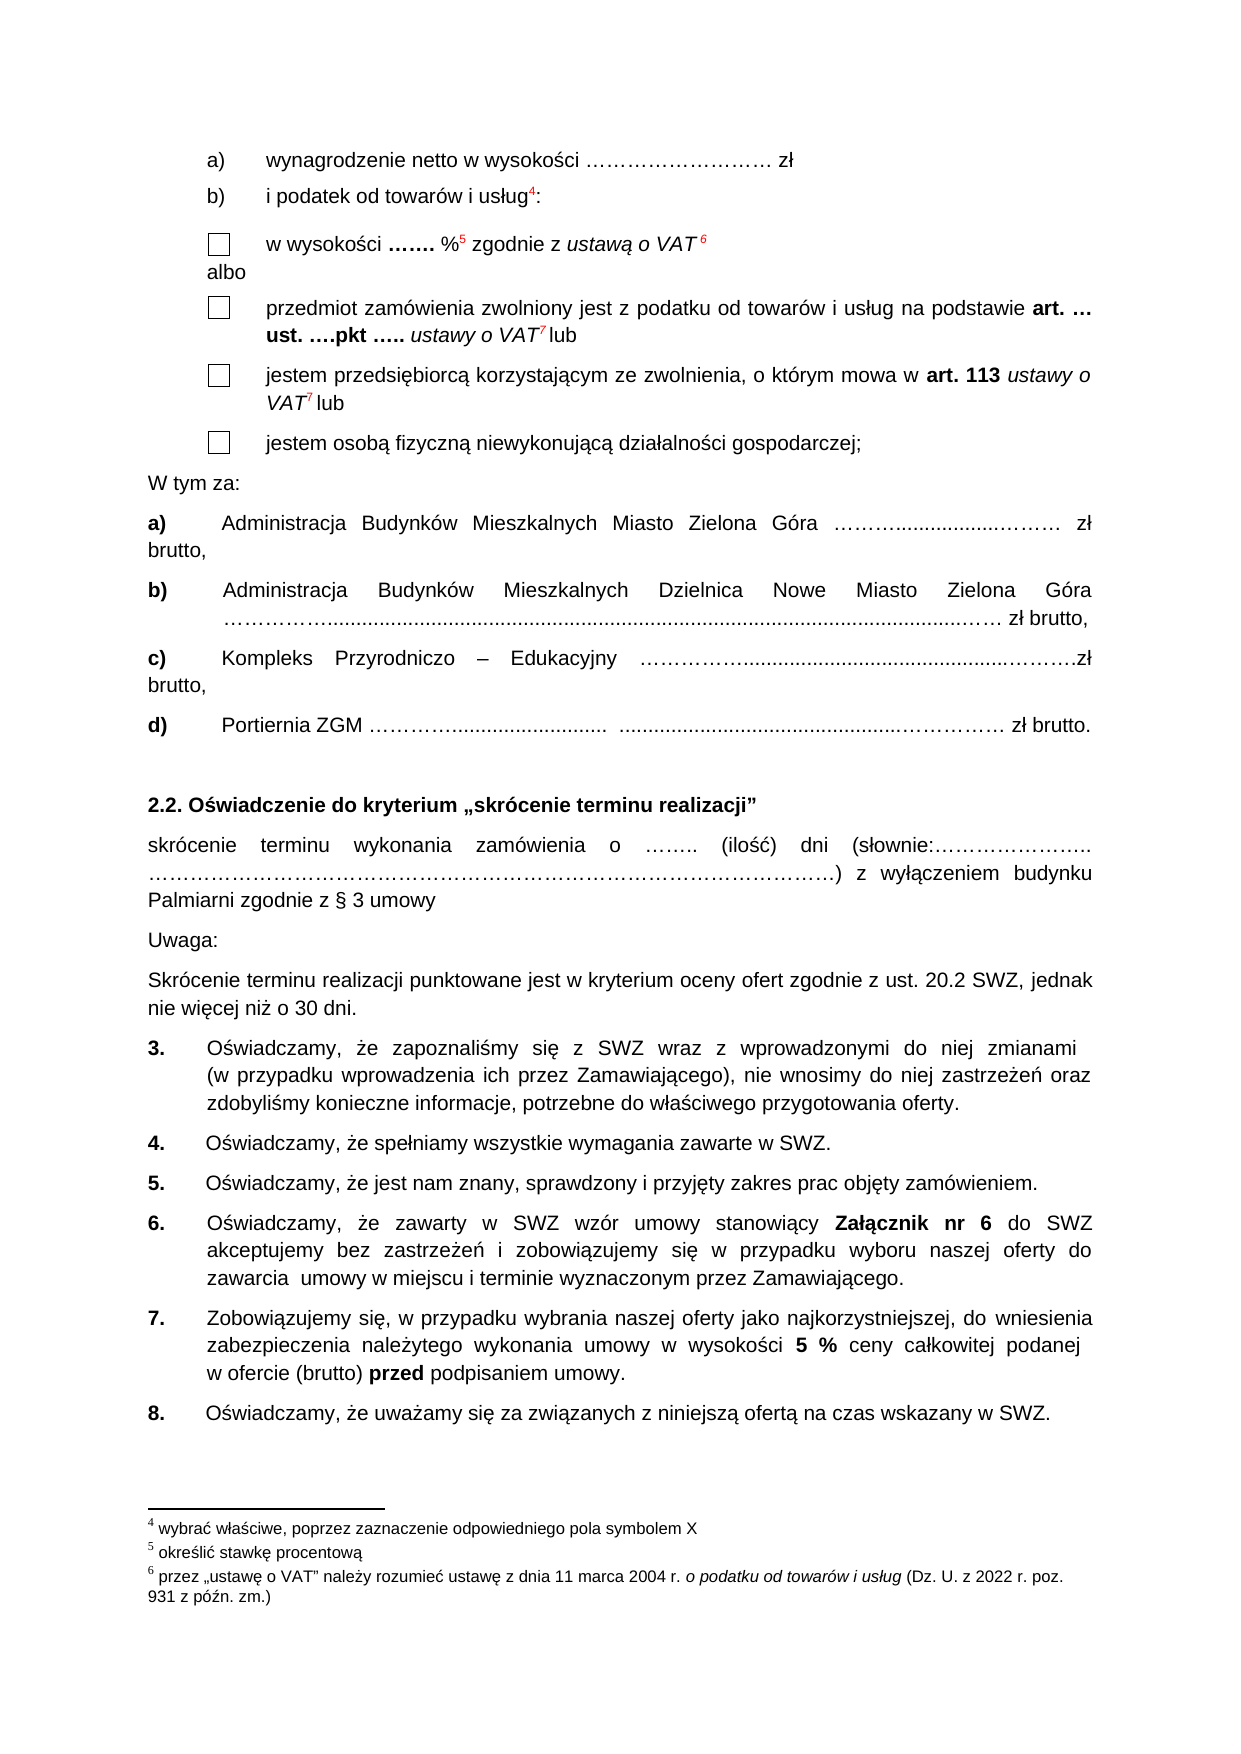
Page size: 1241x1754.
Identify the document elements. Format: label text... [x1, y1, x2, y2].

list wynagrodzenie netto w wysokości ……………………… zł [207, 148, 1093, 172]
text 5. Oświadczamy, że jest nam znany, sprawdzony i przyjęty zakres prac objęty zamówieniem. [148, 1170, 1093, 1194]
text Skrócenie terminu realizacji punktowane jest w kryterium oceny ofert zgodnie z ust. 20.2 SWZ, jednak nie więcej niż o 30 dni. [148, 968, 1093, 1019]
text b) Administracja Budynków Mieszkalnych Dzielnica Nowe Miasto Zielona Góra ……………..............................................................................................................…… zł brutto, [148, 578, 1093, 629]
text 4. Oświadczamy, że spełniamy wszystkie wymagania zawarte w SWZ. [148, 1130, 1093, 1154]
text jestem osobą fizyczną niewykonującą działalności gospodarczej; [207, 430, 1093, 454]
text przedmiot zamówienia zwolniony jest z podatku od towarów i usług na podstawie art. … ust. ….pkt ….. ustawy o VAT7 lub [207, 295, 1093, 347]
text a) Administracja Budynków Mieszkalnych Miasto Zielona Góra ………..................……… zł brutto, [148, 510, 1093, 562]
text c) Kompleks Przyrodniczo – Edukacyjny ……………..............................................……….zł brutto, [148, 645, 1093, 697]
text 2.2. Oświadczenie do kryterium „skrócenie terminu realizacji” [148, 793, 1093, 817]
text Uwaga: [148, 928, 1093, 952]
text albo [207, 259, 1093, 283]
text w wysokości ……. % zgodnie z ustawą o VAT [207, 232, 1093, 256]
text skrócenie terminu wykonania zamówienia o …….. (ilość) dni (słownie:…………………..………………………………………………………………………………………) z wyłączeniem budynku Palmiarni zgodnie z § 3 umowy [148, 833, 1093, 912]
text W tym za: [148, 470, 1093, 494]
text 3. Oświadczamy, że zapoznaliśmy się z SWZ wraz z wprowadzonymi do niej zmianami (w przypadku wprowadzenia ich przez Zamawiającego), nie wnosimy do niej zastrzeżeń oraz zdobyliśmy konieczne informacje, potrzebne do właściwego przygotowania oferty. [148, 1035, 1093, 1114]
text 7. Zobowiązujemy się, w przypadku wybrania naszej oferty jako najkorzystniejszej, do wniesienia zabezpieczenia należytego wykonania umowy w wysokości 5 % ceny całkowitej podanej w ofercie (brutto) przed podpisaniem umowy. [148, 1305, 1093, 1384]
list i podatek od towarów i usług: [207, 183, 1093, 207]
text jestem przedsiębiorcą korzystającym ze zwolnienia, o którym mowa w art. 113 ustawy o VAT7 lub [207, 363, 1093, 414]
text 6. Oświadczamy, że zawarty w SWZ wzór umowy stanowiący Załącznik nr 6 do SWZ akceptujemy bez zastrzeżeń i zobowiązujemy się w przypadku wyboru naszej oferty do zawarcia umowy w miejscu i terminie wyznaczonym przez Zamawiającego. [148, 1210, 1093, 1289]
text 8. Oświadczamy, że uważamy się za związanych z niniejszą ofertą na czas wskazany w SWZ. [148, 1400, 1093, 1424]
text d) Portiernia ZGM …………........................... .................................................…………… zł brutto. [148, 713, 1093, 737]
